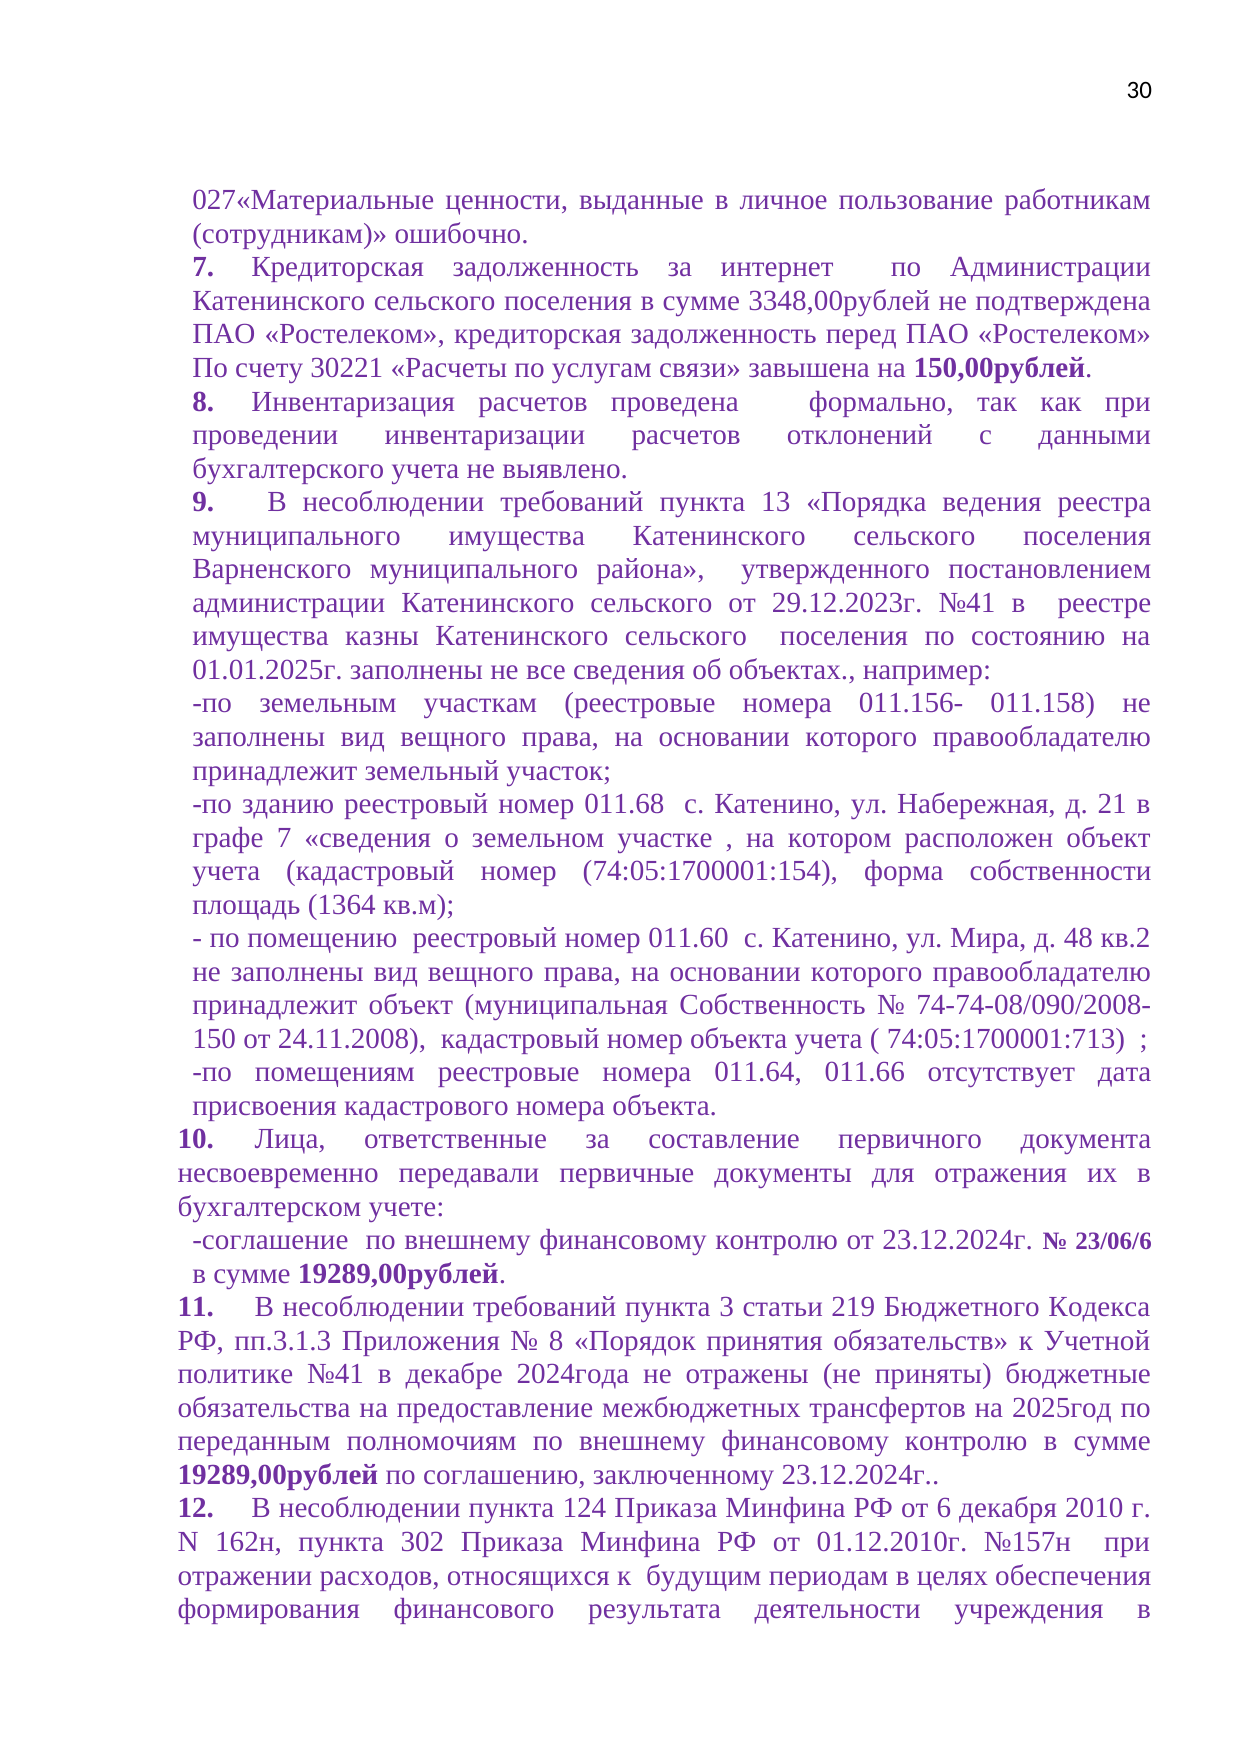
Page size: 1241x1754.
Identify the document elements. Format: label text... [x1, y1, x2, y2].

list В несоблюдении требований пункта 3 статьи 219 Бюджетного Кодекса РФ, пп.3.1.3 Приложения № 8 «Порядок принятия обязательств» к Учетной политике №41 в декабре 2024года не отражены (не приняты) бюджетные обязательства на предоставление межбюджетных трансфертов на 2025год по переданным полномочиям по внешнему финансовому контролю в сумме 19289,00рублей по соглашению, заключенному 23.12.2024г.. [177, 1289, 1152, 1491]
list Кредиторская задолженность за интернет по Администрации Катенинского сельского поселения в сумме 3348,00рублей не подтверждена ПАО «Ростелеком», кредиторская задолженность перед ПАО «Ростелеком» По счету 30221 «Расчеты по услугам связи» завышена на 150,00рублей. [192, 249, 1152, 384]
text -по зданию реестровый номер 011.68 с. Катенино, ул. Набережная, д. 21 в графе 7 «сведения о земельном участке , на котором расположен объект учета (кадастровый номер (74:05:1700001:154), форма собственности площадь (1364 кв.м); [192, 786, 1152, 920]
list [192, 182, 1152, 249]
text -по помещениям реестровые номера 011.64, 011.66 отсутствует дата присвоения кадастрового номера объекта. [192, 1054, 1152, 1122]
list В несоблюдении требований пункта 13 «Порядка ведения реестра муниципального имущества Катенинского сельского поселения Варненского муниципального района», утвержденного постановлением администрации Катенинского сельского от 29.12.2023г. №41 в реестре имущества казны Катенинского сельского поселения по состоянию на 01.01.2025г. заполнены не все сведения об объектах., например: [192, 484, 1152, 686]
text - по помещению реестровый номер 011.60 с. Катенино, ул. Мира, д. 48 кв.2 не заполнены вид вещного права, на основании которого правообладателю принадлежит объект (муниципальная Собственность № 74-74-08/090/2008-150 от 24.11.2008), кадастровый номер объекта учета ( 74:05:1700001:713) ; [192, 920, 1152, 1054]
list Инвентаризация расчетов проведена формально, так как при проведении инвентаризации расчетов отклонений с данными бухгалтерского учета не выявлено. [192, 384, 1152, 484]
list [177, 1491, 1152, 1625]
list Лица, ответственные за составление первичного документа несвоевременно передавали первичные документы для отражения их в бухгалтерском учете: [177, 1122, 1152, 1222]
text -по земельным участкам (реестровые номера 011.156- 011.158) не заполнены вид вещного права, на основании которого правообладателю принадлежит земельный участок; [192, 686, 1152, 786]
text -соглашение по внешнему финансовому контролю от 23.12.2024г. № 23/06/6 в сумме 19289,00рублей. [192, 1222, 1152, 1289]
